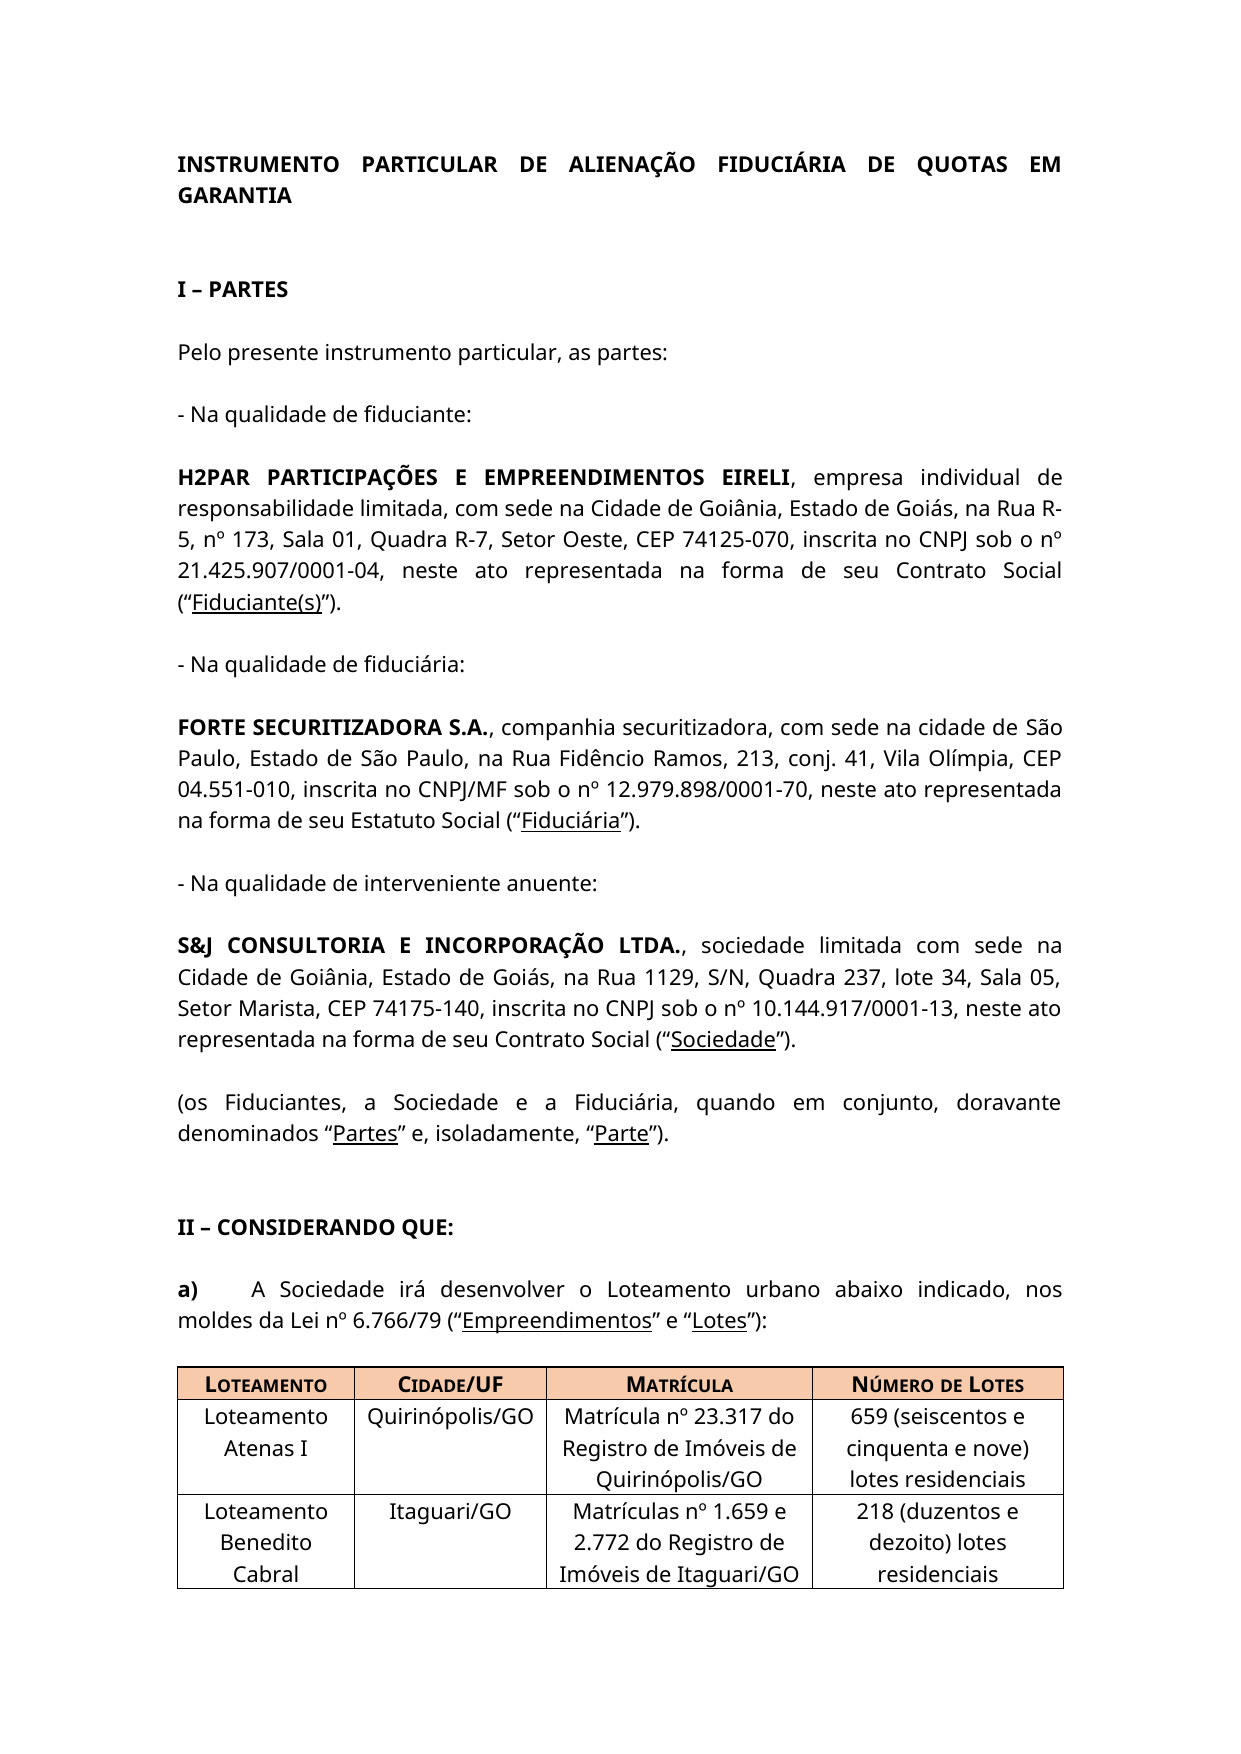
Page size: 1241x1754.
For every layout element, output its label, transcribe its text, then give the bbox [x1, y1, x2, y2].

text FORTE SECURITIZADORA S.A., companhia securitizadora, com sede na cidade de São Paulo, Estado de São Paulo, na Rua Fidêncio Ramos, 213, conj. 41, Vila Olímpia, CEP 04.551-010, inscrita no CNPJ/MF sob o nº 12.979.898/0001-70, neste ato representada na forma de seu Estatuto Social (“Fiduciária”). [177, 710, 1063, 835]
table_cell Loteamento Atenas I [178, 1400, 354, 1493]
subtitle INSTRUMENTO PARTICULAR DE ALIENAÇÃO FIDUCIÁRIA DE QUOTAS EM GARANTIA [177, 148, 1063, 210]
table_header Matrícula [547, 1368, 812, 1399]
table_cell Loteamento Benedito Cabral [178, 1495, 354, 1588]
subtitle II – CONSIDERANDO QUE: [177, 1210, 1063, 1241]
text - Na qualidade de fiduciária: [177, 648, 1063, 679]
table_cell Itaguari/GO [355, 1495, 546, 1588]
list A Sociedade irá desenvolver o Loteamento urbano abaixo indicado, nos moldes da Lei nº 6.766/79 (“Empreendimentos” e “Lotes”): [177, 1273, 1063, 1335]
table_cell Quirinópolis/GO [355, 1400, 546, 1493]
table_header Cidade/UF [355, 1368, 546, 1399]
table_cell 659 (seiscentos e cinquenta e nove) lotes residenciais [813, 1400, 1063, 1493]
table_header Loteamento [178, 1368, 354, 1399]
table_cell Matrícula nº 23.317 do Registro de Imóveis de Quirinópolis/GO [547, 1400, 812, 1493]
table_cell Matrículas nº 1.659 e 2.772 do Registro de Imóveis de Itaguari/GO [547, 1495, 812, 1588]
text - Na qualidade de interveniente anuente: [177, 866, 1063, 898]
text S&J CONSULTORIA E INCORPORAÇÃO LTDA., sociedade limitada com sede na Cidade de Goiânia, Estado de Goiás, na Rua 1129, S/N, Quadra 237, lote 34, Sala 05, Setor Marista, CEP 74175-140, inscrita no CNPJ sob o nº 10.144.917/0001-13, neste ato representada na forma de seu Contrato Social (“Sociedade”). [177, 929, 1063, 1054]
subtitle I – PARTES [177, 273, 1063, 304]
text (os Fiduciantes, a Sociedade e a Fiduciária, quando em conjunto, doravante denominados “Partes” e, isoladamente, “Parte”). [177, 1085, 1063, 1148]
table_cell 218 (duzentos e dezoito) lotes residenciais [813, 1495, 1063, 1588]
table_header Número de Lotes [813, 1368, 1063, 1399]
text H2PAR PARTICIPAÇÕES E EMPREENDIMENTOS EIRELI, empresa individual de responsabilidade limitada, com sede na Cidade de Goiânia, Estado de Goiás, na Rua R-5, nº 173, Sala 01, Quadra R-7, Setor Oeste, CEP 74125-070, inscrita no CNPJ sob o nº 21.425.907/0001-04, neste ato representada na forma de seu Contrato Social (“Fiduciante(s)”). [177, 460, 1063, 616]
text Pelo presente instrumento particular, as partes: [177, 335, 1063, 366]
text - Na qualidade de fiduciante: [177, 398, 1063, 429]
